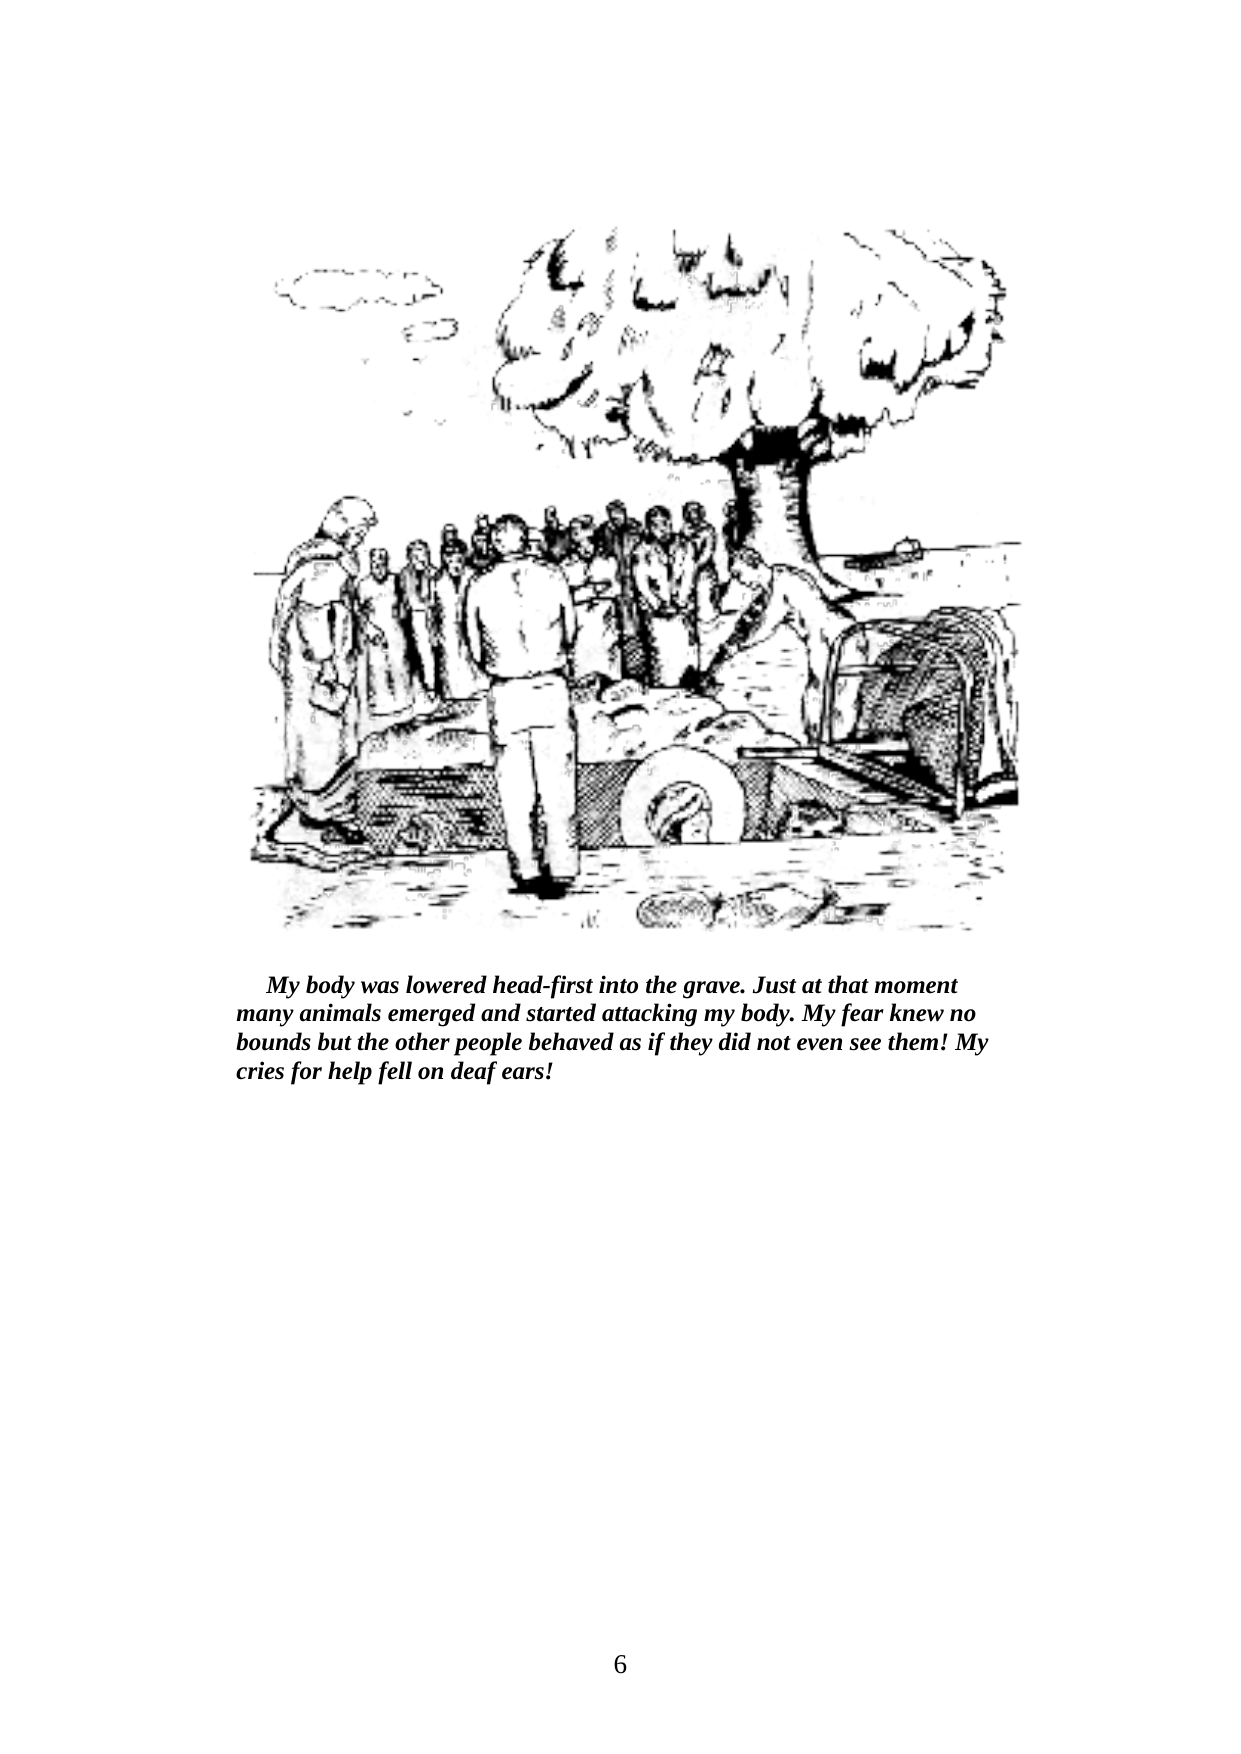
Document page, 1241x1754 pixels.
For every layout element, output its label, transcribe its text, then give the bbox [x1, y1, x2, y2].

picture [236, 215, 1032, 941]
text My body was lowered head-first into the grave. Just at that moment many animals emerged and started attacking my body. My fear knew no bounds but the other people behaved as if they did not even see them! My cries for help fell on deaf ears! [236, 970, 1004, 1085]
